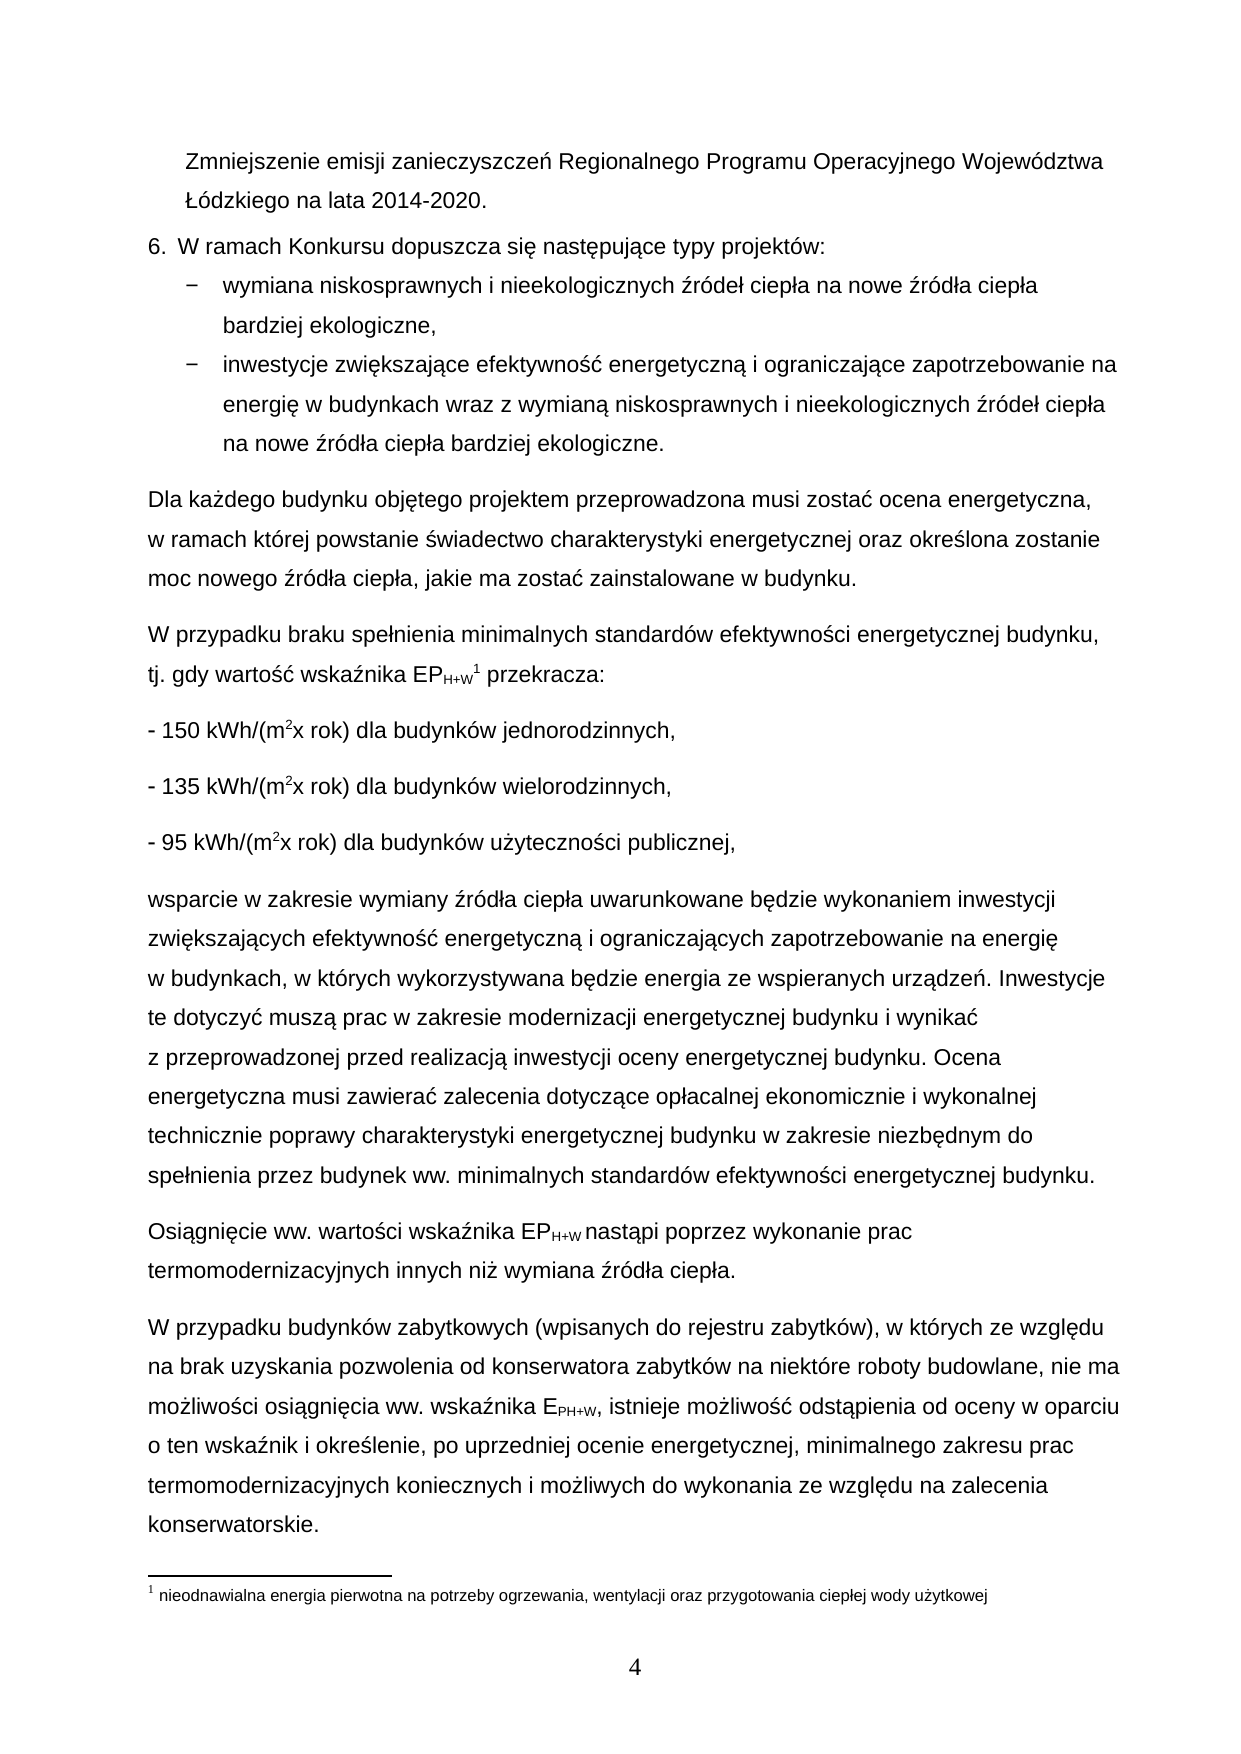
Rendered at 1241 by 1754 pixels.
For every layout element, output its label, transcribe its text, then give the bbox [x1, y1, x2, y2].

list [148, 148, 1122, 213]
text W przypadku braku spełnienia minimalnych standardów efektywności energetycznej budynku, tj. gdy wartość wskaźnika EPH+W przekracza: [148, 621, 1122, 687]
text Osiągnięcie ww. wartości wskaźnika EPH+W nastąpi poprzez wykonanie prac termomodernizacyjnych innych niż wymiana źródła ciepła. [148, 1218, 1122, 1284]
text Dla każdego budynku objętego projektem przeprowadzona musi zostać ocena energetyczna, w ramach której powstanie świadectwo charakterystyki energetycznej oraz określona zostanie moc nowego źródła ciepła, jakie ma zostać zainstalowane w budynku. [148, 486, 1122, 592]
list wymiana niskosprawnych i nieekologicznych źródeł ciepła na nowe źródła ciepła bardziej ekologiczne, [185, 272, 1122, 338]
list W ramach Konkursu dopuszcza się następujące typy projektów: [148, 233, 1122, 259]
text wsparcie w zakresie wymiany źródła ciepła uwarunkowane będzie wykonaniem inwestycji zwiększających efektywność energetyczną i ograniczających zapotrzebowanie na energię w budynkach, w których wykorzystywana będzie energia ze wspieranych urządzeń. Inwestycje te dotyczyć muszą prac w zakresie modernizacji energetycznej budynku i wynikać z przeprowadzonej przed realizacją inwestycji oceny energetycznej budynku. Ocena energetyczna musi zawierać zalecenia dotyczące opłacalnej ekonomicznie i wykonalnej technicznie poprawy charakterystyki energetycznej budynku w zakresie niezbędnym do spełnienia przez budynek ww. minimalnych standardów efektywności energetycznej budynku. [148, 886, 1122, 1188]
text 95 kWh/(m2x rok) dla budynków użyteczności publicznej, [148, 829, 1122, 856]
text 150 kWh/(m2x rok) dla budynków jednorodzinnych, [148, 717, 1122, 743]
text 135 kWh/(m2x rok) dla budynków wielorodzinnych, [148, 773, 1122, 799]
text W przypadku budynków zabytkowych (wpisanych do rejestru zabytków), w których ze względu na brak uzyskania pozwolenia od konserwatora zabytków na niektóre roboty budowlane, nie ma możliwości osiągnięcia ww. wskaźnika EPH+W, istnieje możliwość odstąpienia od oceny w oparciu o ten wskaźnik i określenie, po uprzedniej ocenie energetycznej, minimalnego zakresu prac termomodernizacyjnych koniecznych i możliwych do wykonania ze względu na zalecenia konserwatorskie. [148, 1314, 1122, 1537]
list inwestycje zwiększające efektywność energetyczną i ograniczające zapotrzebowanie na energię w budynkach wraz z wymianą niskosprawnych i nieekologicznych źródeł ciepła na nowe źródła ciepła bardziej ekologiczne. [185, 351, 1122, 457]
